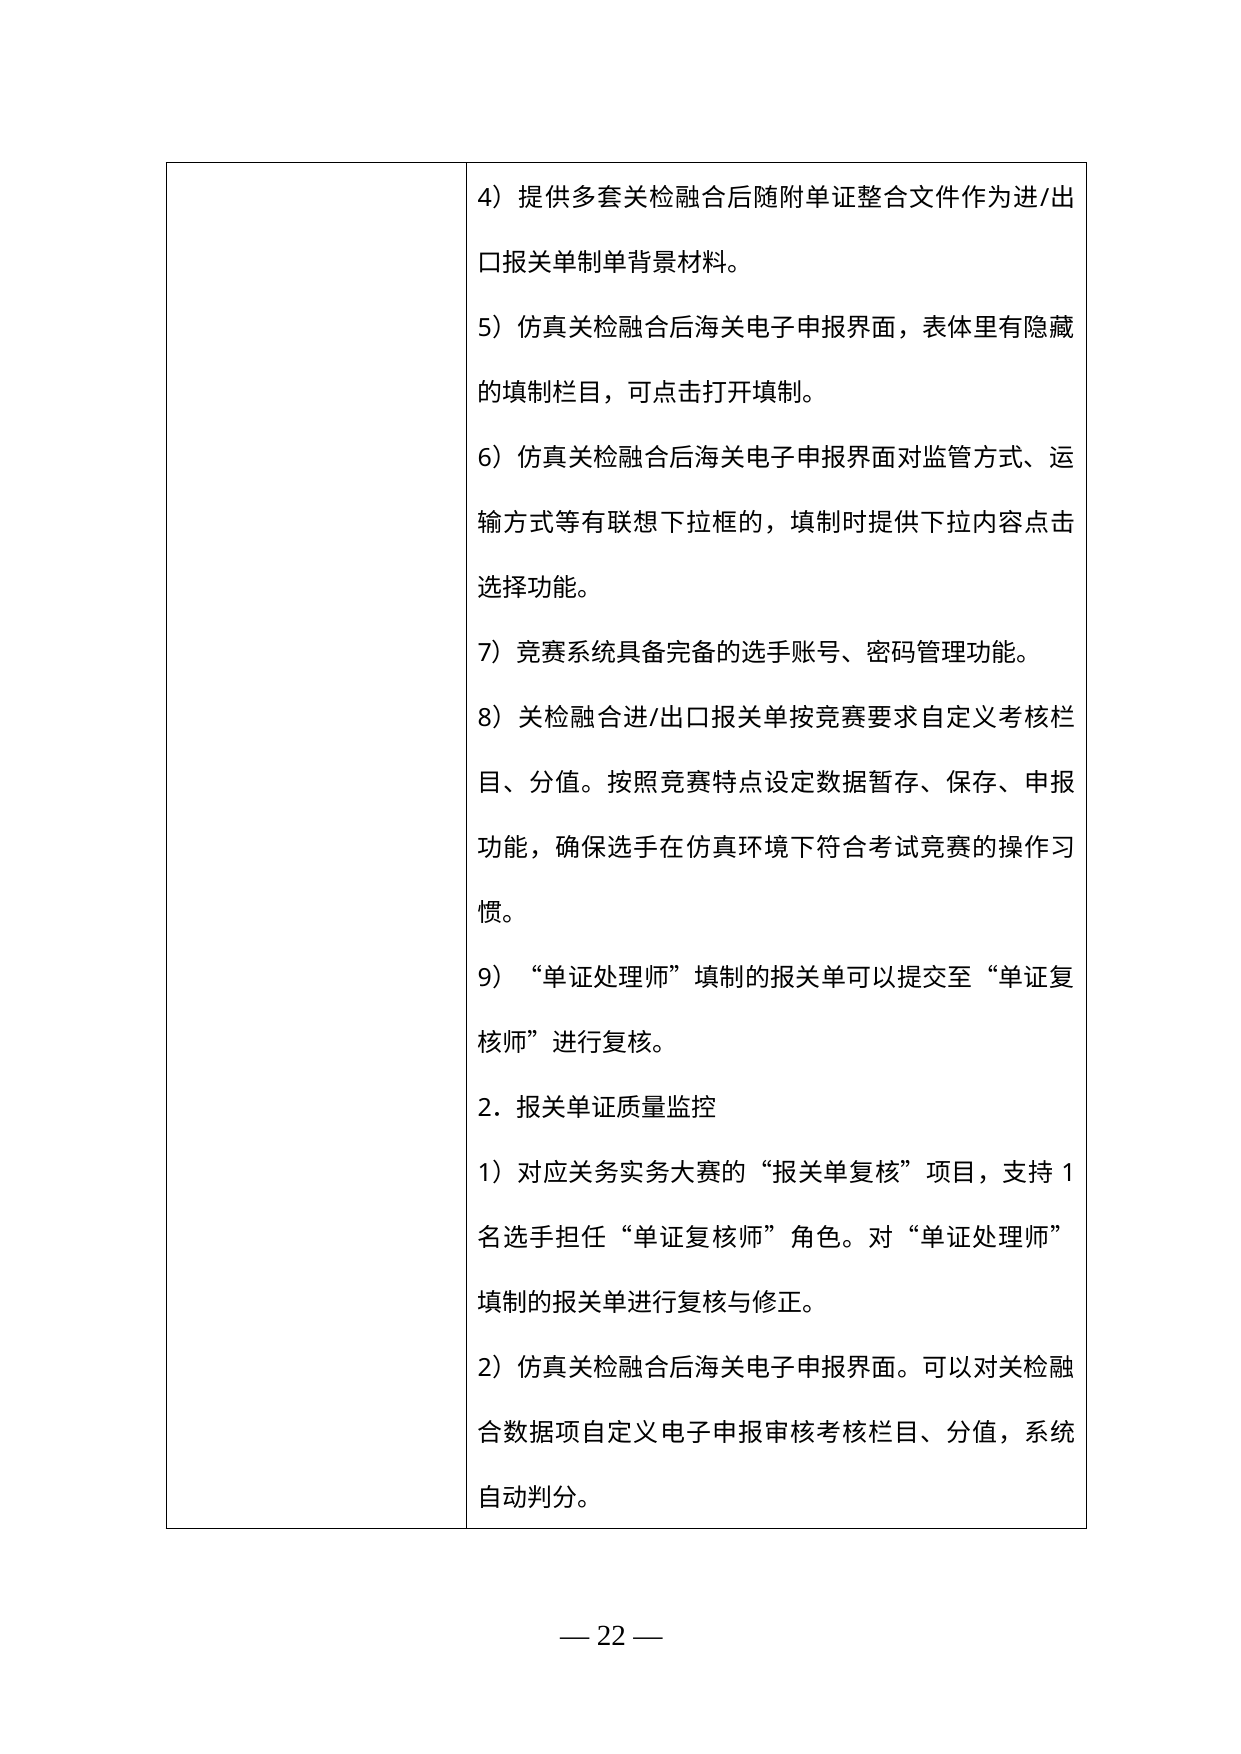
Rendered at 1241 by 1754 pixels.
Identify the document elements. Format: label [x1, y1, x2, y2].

table_cell [467, 163, 1086, 1528]
table_cell [167, 163, 466, 1528]
